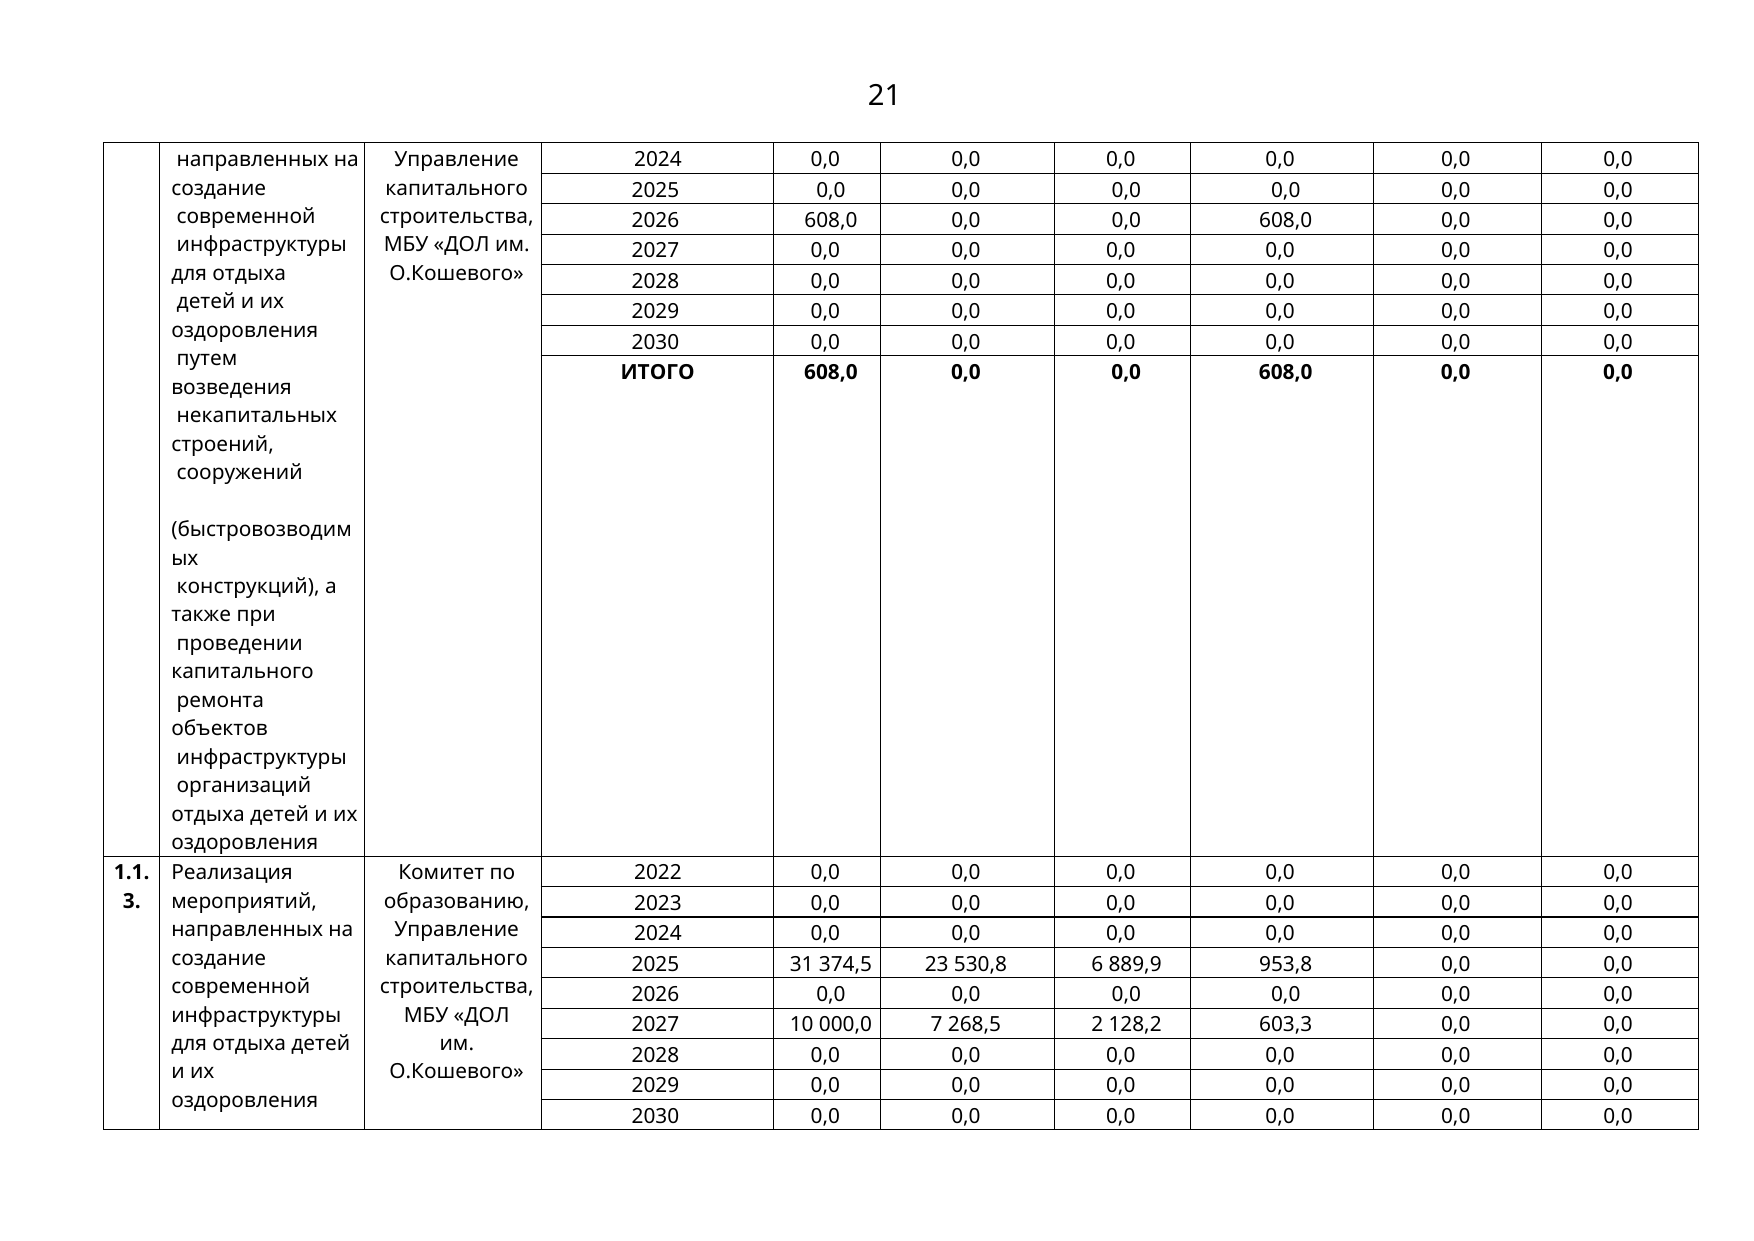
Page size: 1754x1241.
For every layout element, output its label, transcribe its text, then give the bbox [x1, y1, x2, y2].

table_cell 6 889,9 [1055, 948, 1190, 977]
table_cell 0,0 [881, 887, 1054, 916]
table_cell 0,0 [1374, 1009, 1541, 1038]
table_cell 0,0 [1055, 235, 1190, 264]
table_cell 0,0 [774, 265, 880, 294]
table_cell 0,0 [1191, 265, 1373, 294]
table_cell 0,0 [1374, 174, 1541, 203]
table_cell 10 000,0 [774, 1009, 880, 1038]
table_cell 0,0 [881, 265, 1054, 294]
table_cell 31 374,5 [774, 948, 880, 977]
table_cell 0,0 [774, 857, 880, 886]
table_cell 0,0 [1055, 978, 1190, 1008]
table_cell 0,0 [1055, 1039, 1190, 1068]
table_cell 608,0 [774, 356, 880, 856]
table_cell 0,0 [1055, 857, 1190, 886]
table_cell 2028 [542, 1039, 773, 1068]
table_cell 0,0 [881, 356, 1054, 856]
table_cell 0,0 [1542, 857, 1698, 886]
table_cell 0,0 [1542, 887, 1698, 916]
table_cell 0,0 [1191, 1070, 1373, 1099]
table_cell 608,0 [1191, 356, 1373, 856]
table_cell 0,0 [1542, 1070, 1698, 1099]
table_cell 2026 [542, 204, 773, 233]
table_cell 0,0 [1374, 978, 1541, 1008]
table_cell 0,0 [1191, 326, 1373, 355]
table_cell 0,0 [1542, 295, 1698, 325]
table_cell 2024 [542, 918, 773, 947]
table_cell 0,0 [774, 978, 880, 1008]
table_cell 0,0 [881, 143, 1054, 173]
table_cell 0,0 [881, 1039, 1054, 1068]
table_cell 0,0 [1374, 1039, 1541, 1068]
table_cell 2030 [542, 1100, 773, 1129]
table_cell 0,0 [1191, 918, 1373, 947]
table_cell 0,0 [1191, 1100, 1373, 1129]
table_cell 0,0 [1542, 918, 1698, 947]
table_cell 0,0 [774, 887, 880, 916]
table_cell 0,0 [1191, 1039, 1373, 1068]
table_cell 0,0 [1374, 918, 1541, 947]
table_cell 0,0 [1542, 326, 1698, 355]
table_cell 2026 [542, 978, 773, 1008]
table_cell 0,0 [774, 295, 880, 325]
table_cell 0,0 [1055, 204, 1190, 233]
table_cell 0,0 [1055, 1100, 1190, 1129]
table_cell 0,0 [1542, 174, 1698, 203]
table_cell 23 530,8 [881, 948, 1054, 977]
table_cell 0,0 [1542, 143, 1698, 173]
table_cell 2029 [542, 295, 773, 325]
table_cell 0,0 [1542, 948, 1698, 977]
table_cell 0,0 [1055, 295, 1190, 325]
table_cell 0,0 [1542, 1100, 1698, 1129]
table_cell 0,0 [881, 918, 1054, 947]
table_cell Комитет по образованию, Управление капитального строительства, МБУ «ДОЛ им. О.Кошевого» [365, 857, 541, 1129]
table_cell 0,0 [1191, 857, 1373, 886]
table_cell ИТОГО [542, 356, 773, 856]
table_cell 0,0 [774, 235, 880, 264]
table_cell 0,0 [1055, 265, 1190, 294]
table_cell 0,0 [881, 978, 1054, 1008]
table_cell 0,0 [1374, 143, 1541, 173]
table_cell 0,0 [1374, 295, 1541, 325]
table_cell 0,0 [774, 1039, 880, 1068]
table_cell 603,3 [1191, 1009, 1373, 1038]
table_cell 2 128,2 [1055, 1009, 1190, 1038]
table_cell 7 268,5 [881, 1009, 1054, 1038]
table_cell 0,0 [774, 918, 880, 947]
table_cell 0,0 [1374, 326, 1541, 355]
table_cell 0,0 [881, 204, 1054, 233]
table_cell 0,0 [1055, 174, 1190, 203]
table_cell 2028 [542, 265, 773, 294]
table_cell 0,0 [1191, 235, 1373, 264]
table_cell 0,0 [1055, 1070, 1190, 1099]
table_cell 0,0 [774, 143, 880, 173]
table_cell 0,0 [1374, 204, 1541, 233]
table_cell 0,0 [1542, 978, 1698, 1008]
table_cell 0,0 [881, 326, 1054, 355]
table_cell 0,0 [774, 1100, 880, 1129]
table_cell 0,0 [1374, 1070, 1541, 1099]
table_cell 0,0 [774, 174, 880, 203]
table_cell 1.1.3. [104, 857, 159, 1129]
table_cell 608,0 [1191, 204, 1373, 233]
table_cell 2030 [542, 326, 773, 355]
table_cell 0,0 [1055, 326, 1190, 355]
table_cell 0,0 [1055, 356, 1190, 856]
table_cell 0,0 [881, 174, 1054, 203]
table_cell 0,0 [1542, 1039, 1698, 1068]
table_cell 2025 [542, 174, 773, 203]
table_cell 0,0 [1374, 265, 1541, 294]
table_cell 0,0 [1542, 1009, 1698, 1038]
table_cell 0,0 [881, 295, 1054, 325]
table_cell 0,0 [1055, 143, 1190, 173]
table_cell 0,0 [1055, 887, 1190, 916]
table_cell 2027 [542, 1009, 773, 1038]
table_cell 0,0 [1191, 887, 1373, 916]
table_cell 0,0 [1374, 887, 1541, 916]
table_cell 0,0 [1191, 295, 1373, 325]
table_cell 0,0 [881, 857, 1054, 886]
table_cell 2027 [542, 235, 773, 264]
table_cell 0,0 [1374, 235, 1541, 264]
table_cell 2029 [542, 1070, 773, 1099]
table_cell 2025 [542, 948, 773, 977]
table_cell 0,0 [774, 1070, 880, 1099]
table_cell 0,0 [1542, 356, 1698, 856]
table_cell 0,0 [1542, 265, 1698, 294]
table_cell 0,0 [1191, 174, 1373, 203]
table_cell 0,0 [1374, 1100, 1541, 1129]
table_cell 2024 [542, 143, 773, 173]
table_cell 2022 [542, 857, 773, 886]
table_cell 0,0 [1191, 143, 1373, 173]
table_cell 953,8 [1191, 948, 1373, 977]
table_cell 608,0 [774, 204, 880, 233]
table_cell 0,0 [881, 1100, 1054, 1129]
table_cell 0,0 [1374, 857, 1541, 886]
table_cell 0,0 [1374, 948, 1541, 977]
table_cell 0,0 [1191, 978, 1373, 1008]
table_cell 0,0 [1542, 235, 1698, 264]
table_cell 0,0 [1374, 356, 1541, 856]
table_cell 0,0 [1055, 918, 1190, 947]
table_cell 0,0 [881, 1070, 1054, 1099]
table_cell 0,0 [774, 326, 880, 355]
table_cell Реализация мероприятий, направленных на создание современной инфраструктуры для отдыха детей и их оздоровления путем возведения некапитальных строений, сооружений (быстро возводимых конструкций), а так же при проведении капитального ремонта объектов инфраструктуры организаций отдыха детей и их оздоровления (капитальный ремонт в муниципальном образовании Щекинский муниципальный район Тульской области) [160, 857, 364, 1129]
table_cell 2023 [542, 887, 773, 916]
table_cell 0,0 [1542, 204, 1698, 233]
table_cell 0,0 [881, 235, 1054, 264]
